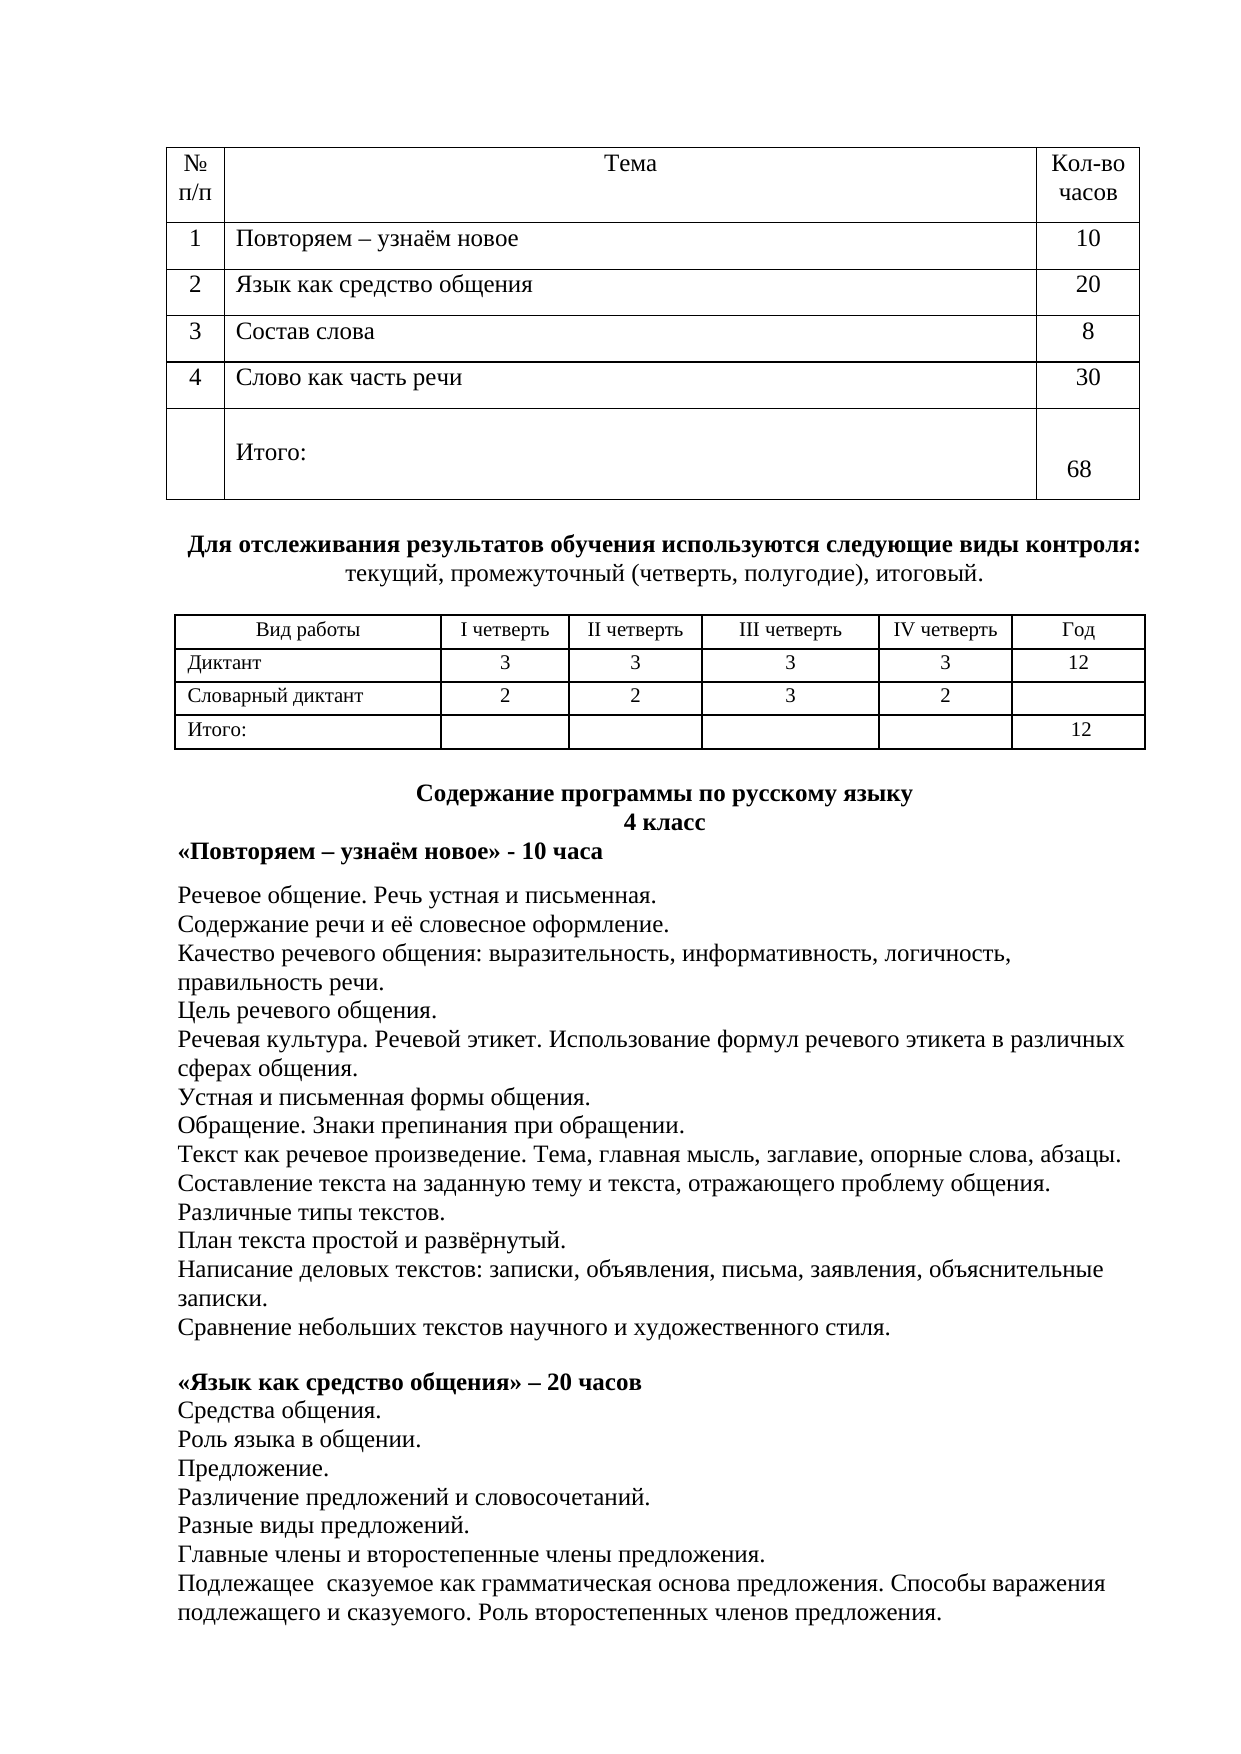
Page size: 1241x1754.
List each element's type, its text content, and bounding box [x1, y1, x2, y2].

table_cell Повторяем – узнаём новое [225, 223, 1036, 268]
table_cell 3 [880, 650, 1011, 681]
text Сравнение небольших текстов научного и художественного стиля. [177, 1312, 1152, 1340]
text Составление текста на заданную тему и текста, отражающего проблему общения. [177, 1168, 1152, 1197]
text Речевая культура. Речевой этикет. Использование формул речевого этикета в различных сферах общения. [177, 1024, 1152, 1082]
text Устная и письменная формы общения. [177, 1082, 1152, 1110]
table_cell 3 [442, 650, 568, 681]
table_header № п/п [167, 148, 224, 222]
text Текст как речевое произведение. Тема, главная мысль, заглавие, опорные слова, абзацы. [177, 1139, 1152, 1168]
text «Язык как средство общения» – 20 часов [177, 1367, 1152, 1396]
table_cell 12 [1013, 650, 1144, 681]
text Написание деловых текстов: записки, объявления, письма, заявления, объяснительные записки. [177, 1254, 1152, 1312]
table_cell Слово как часть речи [225, 363, 1036, 408]
table_header Тема [225, 148, 1036, 222]
table_cell 20 [1037, 270, 1139, 315]
text Содержание речи и её словесное оформление. [177, 909, 1152, 938]
table_header Вид работы [176, 616, 440, 648]
text Разные виды предложений. [177, 1511, 1152, 1539]
table_cell [703, 716, 878, 748]
table_cell Язык как средство общения [225, 270, 1036, 315]
table_cell 3 [703, 683, 878, 714]
table_cell 3 [703, 650, 878, 681]
text Качество речевого общения: выразительность, информативность, логичность, правильность речи. [177, 938, 1152, 995]
text Подлежащее сказуемое как грамматическая основа предложения. Способы варажения подлежащего и сказуемого. Роль второстепенных членов предложения. [177, 1568, 1152, 1626]
table_cell Итого: [176, 716, 440, 748]
text Предложение. [177, 1453, 1152, 1482]
text Содержание программы по русскому языку [177, 778, 1152, 807]
table_cell [167, 409, 224, 499]
table_cell 2 [442, 683, 568, 714]
table_cell 8 [1037, 316, 1139, 361]
text План текста простой и развёрнутый. [177, 1225, 1152, 1254]
table_cell 2 [167, 270, 224, 315]
text Различные типы текстов. [177, 1197, 1152, 1225]
table_cell 12 [1013, 716, 1144, 748]
table_header IV четверть [880, 616, 1011, 648]
table_header I четверть [442, 616, 568, 648]
table_cell [1013, 683, 1144, 714]
text Средства общения. [177, 1396, 1152, 1424]
text Речевое общение. Речь устная и письменная. [177, 880, 1152, 909]
text Обращение. Знаки препинания при обращении. [177, 1110, 1152, 1139]
table_cell 3 [570, 650, 701, 681]
table_cell 3 [167, 316, 224, 361]
text 4 класс [177, 807, 1152, 836]
text Различение предложений и словосочетаний. [177, 1482, 1152, 1511]
text Цель речевого общения. [177, 995, 1152, 1024]
table_cell Диктант [176, 650, 440, 681]
table_cell 10 [1037, 223, 1139, 268]
table_cell Состав слова [225, 316, 1036, 361]
table_header Год [1013, 616, 1144, 648]
table_cell [880, 716, 1011, 748]
text «Повторяем – узнаём новое» - 10 часа [177, 836, 1152, 865]
text Главные члены и второстепенные члены предложения. [177, 1539, 1152, 1568]
table_cell [570, 716, 701, 748]
text Роль языка в общении. [177, 1424, 1152, 1453]
table_cell 68 [1037, 409, 1139, 499]
text Для отслеживания результатов обучения используются следующие виды контроля: текущий, промежуточный (четверть, полугодие), итоговый. [177, 529, 1152, 586]
table_cell 30 [1037, 363, 1139, 408]
table_cell Итого: [225, 409, 1036, 499]
table_cell 2 [880, 683, 1011, 714]
table_cell [442, 716, 568, 748]
table_cell 4 [167, 363, 224, 408]
table_cell 2 [570, 683, 701, 714]
table_cell 1 [167, 223, 224, 268]
table_header III четверть [703, 616, 878, 648]
table_header II четверть [570, 616, 701, 648]
table_header Кол-во часов [1037, 148, 1139, 222]
table_cell Словарный диктант [176, 683, 440, 714]
